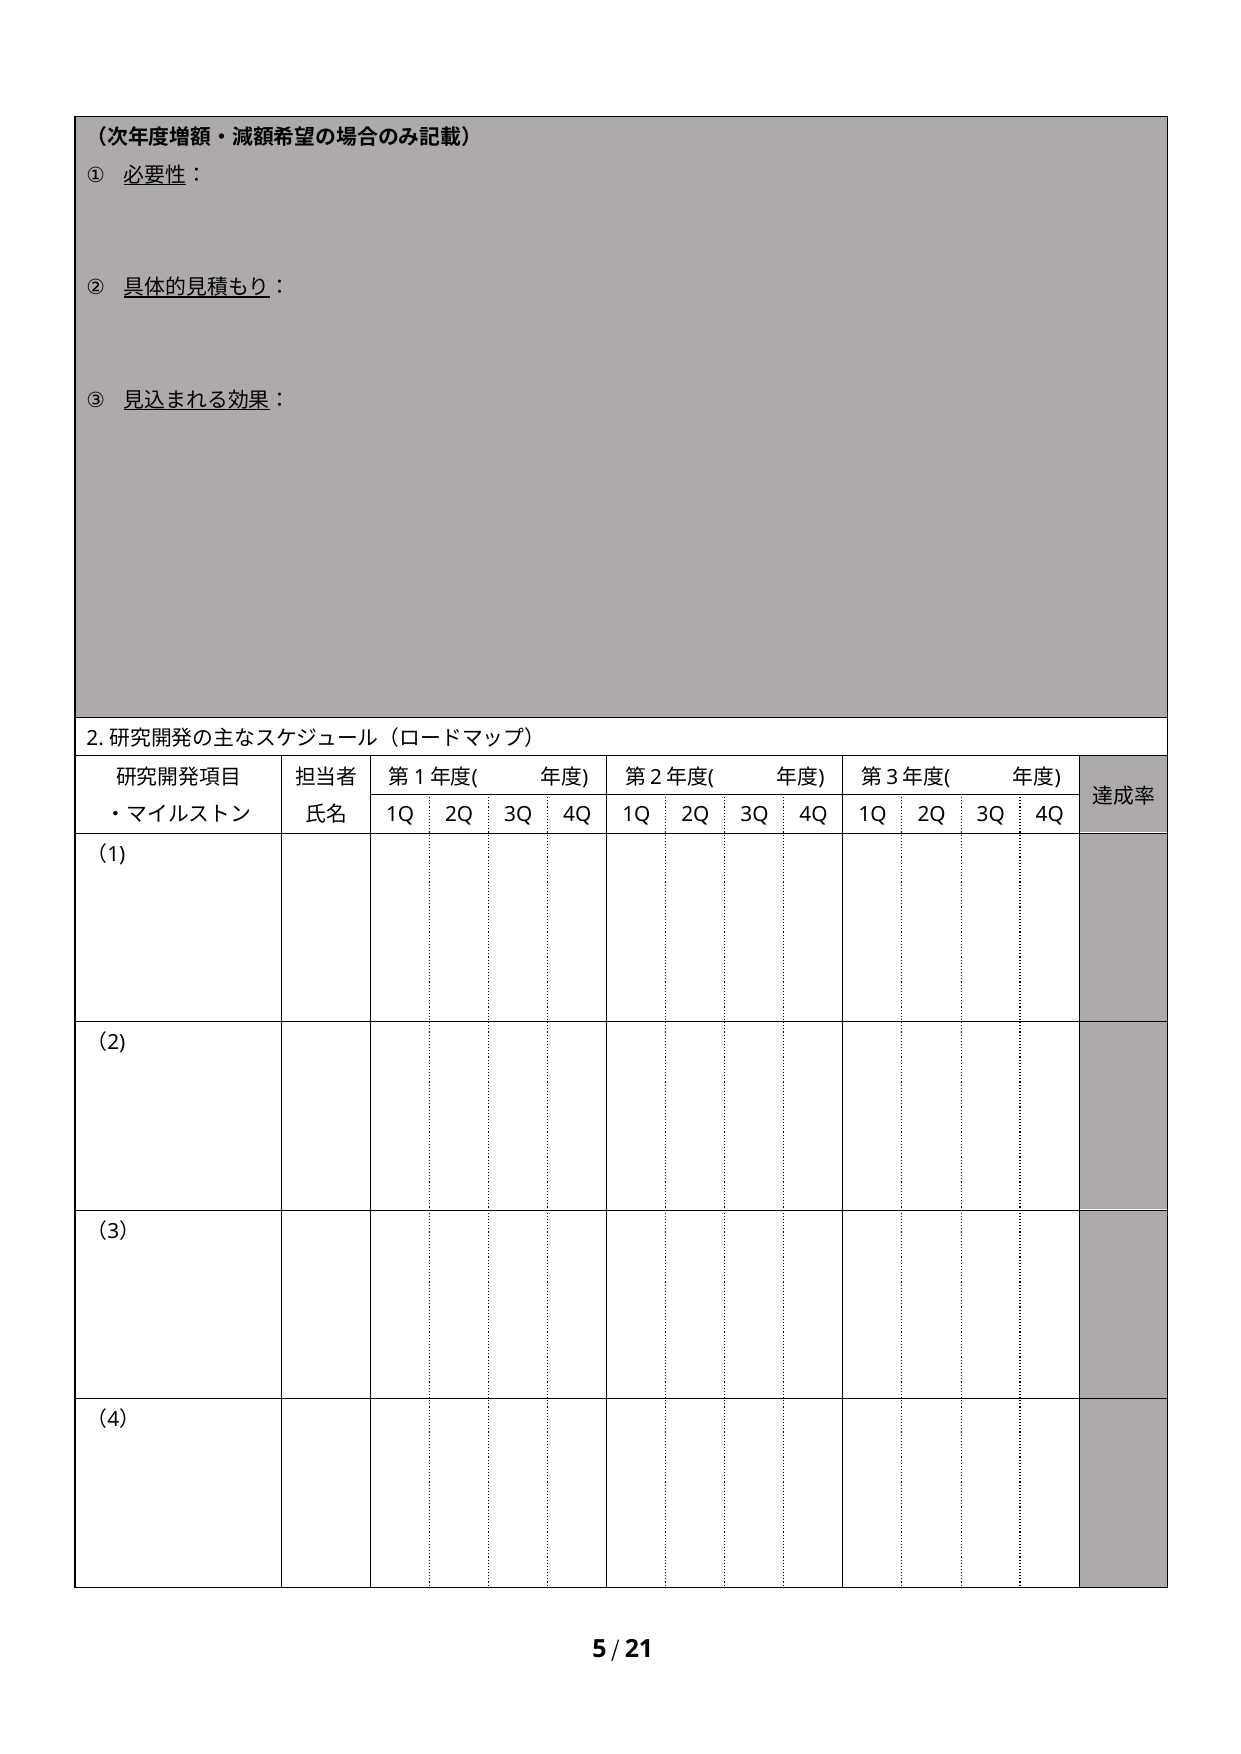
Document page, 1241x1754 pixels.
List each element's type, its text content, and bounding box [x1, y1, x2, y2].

table_cell [282, 1022, 370, 1209]
table_cell [282, 834, 370, 1021]
table_cell [548, 834, 606, 1021]
table_cell [843, 834, 902, 1021]
table_cell [371, 1211, 429, 1398]
table_cell 達成率 [1080, 756, 1167, 832]
table_cell [843, 1022, 902, 1209]
table_cell [429, 834, 488, 1021]
table_cell 1Q [607, 795, 666, 832]
table_cell [784, 1211, 842, 1398]
table_cell [725, 1022, 784, 1209]
table_cell [282, 1211, 370, 1398]
table_cell [902, 1211, 961, 1398]
table_cell [1020, 1022, 1079, 1209]
table_cell [902, 1022, 961, 1209]
table_cell 研究開発項目 ・マイルストン [76, 756, 281, 832]
table_cell [666, 1022, 725, 1209]
table_cell [548, 1399, 606, 1587]
table_cell [725, 1399, 784, 1587]
table_cell [784, 1399, 842, 1587]
table_cell [666, 1211, 725, 1398]
table_cell [607, 834, 666, 1021]
table_cell 2Q [429, 795, 488, 832]
table_cell [371, 1022, 429, 1209]
table_cell [489, 1399, 547, 1587]
table_cell [1080, 834, 1167, 1021]
table_cell [607, 1211, 666, 1398]
table_cell [548, 1022, 606, 1209]
table_cell 4Q [548, 795, 606, 832]
table_cell [607, 1022, 666, 1209]
table_cell [429, 1399, 488, 1587]
table_cell [961, 1022, 1020, 1209]
table_cell [282, 1399, 370, 1587]
table_cell [429, 1022, 488, 1209]
table_cell [1020, 1211, 1079, 1398]
table_cell （1) [76, 834, 281, 1021]
table_cell [489, 834, 547, 1021]
table_cell [1080, 1399, 1167, 1587]
table_cell 担当者 氏名 [282, 756, 370, 832]
table_cell 4Q [1020, 795, 1079, 832]
table_cell 2. 研究開発の主なスケジュール（ロードマップ） [76, 718, 1167, 755]
table_cell [961, 1211, 1020, 1398]
table_cell [1080, 1022, 1167, 1209]
table_cell [548, 1211, 606, 1398]
table_cell [725, 1211, 784, 1398]
table_cell [666, 834, 725, 1021]
table_cell [902, 1399, 961, 1587]
table_cell [429, 1211, 488, 1398]
table_cell 3Q [489, 795, 547, 832]
table_cell 第3年度( 年度) [843, 756, 1079, 794]
table_cell [1080, 1211, 1167, 1398]
table_cell （次年度増額・減額希望の場合のみ記載） 必要性： 具体的見積もり： 見込まれる効果： [76, 117, 1167, 717]
table_cell [666, 1399, 725, 1587]
table_cell 1Q [843, 795, 902, 832]
table_cell [489, 1022, 547, 1209]
table_cell [784, 834, 842, 1021]
table_cell [1020, 834, 1079, 1021]
table_cell 3Q [725, 795, 784, 832]
table_cell （3） [76, 1211, 281, 1398]
table_cell [961, 1399, 1020, 1587]
table_cell [371, 834, 429, 1021]
table_cell [784, 1022, 842, 1209]
table_cell 1Q [371, 795, 429, 832]
table_cell 第2年度( 年度) [607, 756, 842, 794]
table_cell 4Q [784, 795, 842, 832]
table_cell [489, 1211, 547, 1398]
table_cell [607, 1399, 666, 1587]
table_cell 2Q [666, 795, 725, 832]
table_cell [843, 1211, 902, 1398]
table_cell [843, 1399, 902, 1587]
table_cell 2Q [902, 795, 961, 832]
table_cell [961, 834, 1020, 1021]
table_cell （2) [76, 1022, 281, 1209]
table_cell 第1年度( 年度) [371, 756, 606, 794]
table_cell [371, 1399, 429, 1587]
table_cell [725, 834, 784, 1021]
table_cell （4） [76, 1399, 281, 1587]
table_cell [902, 834, 961, 1021]
table_cell [1020, 1399, 1079, 1587]
table_cell 3Q [961, 795, 1020, 832]
